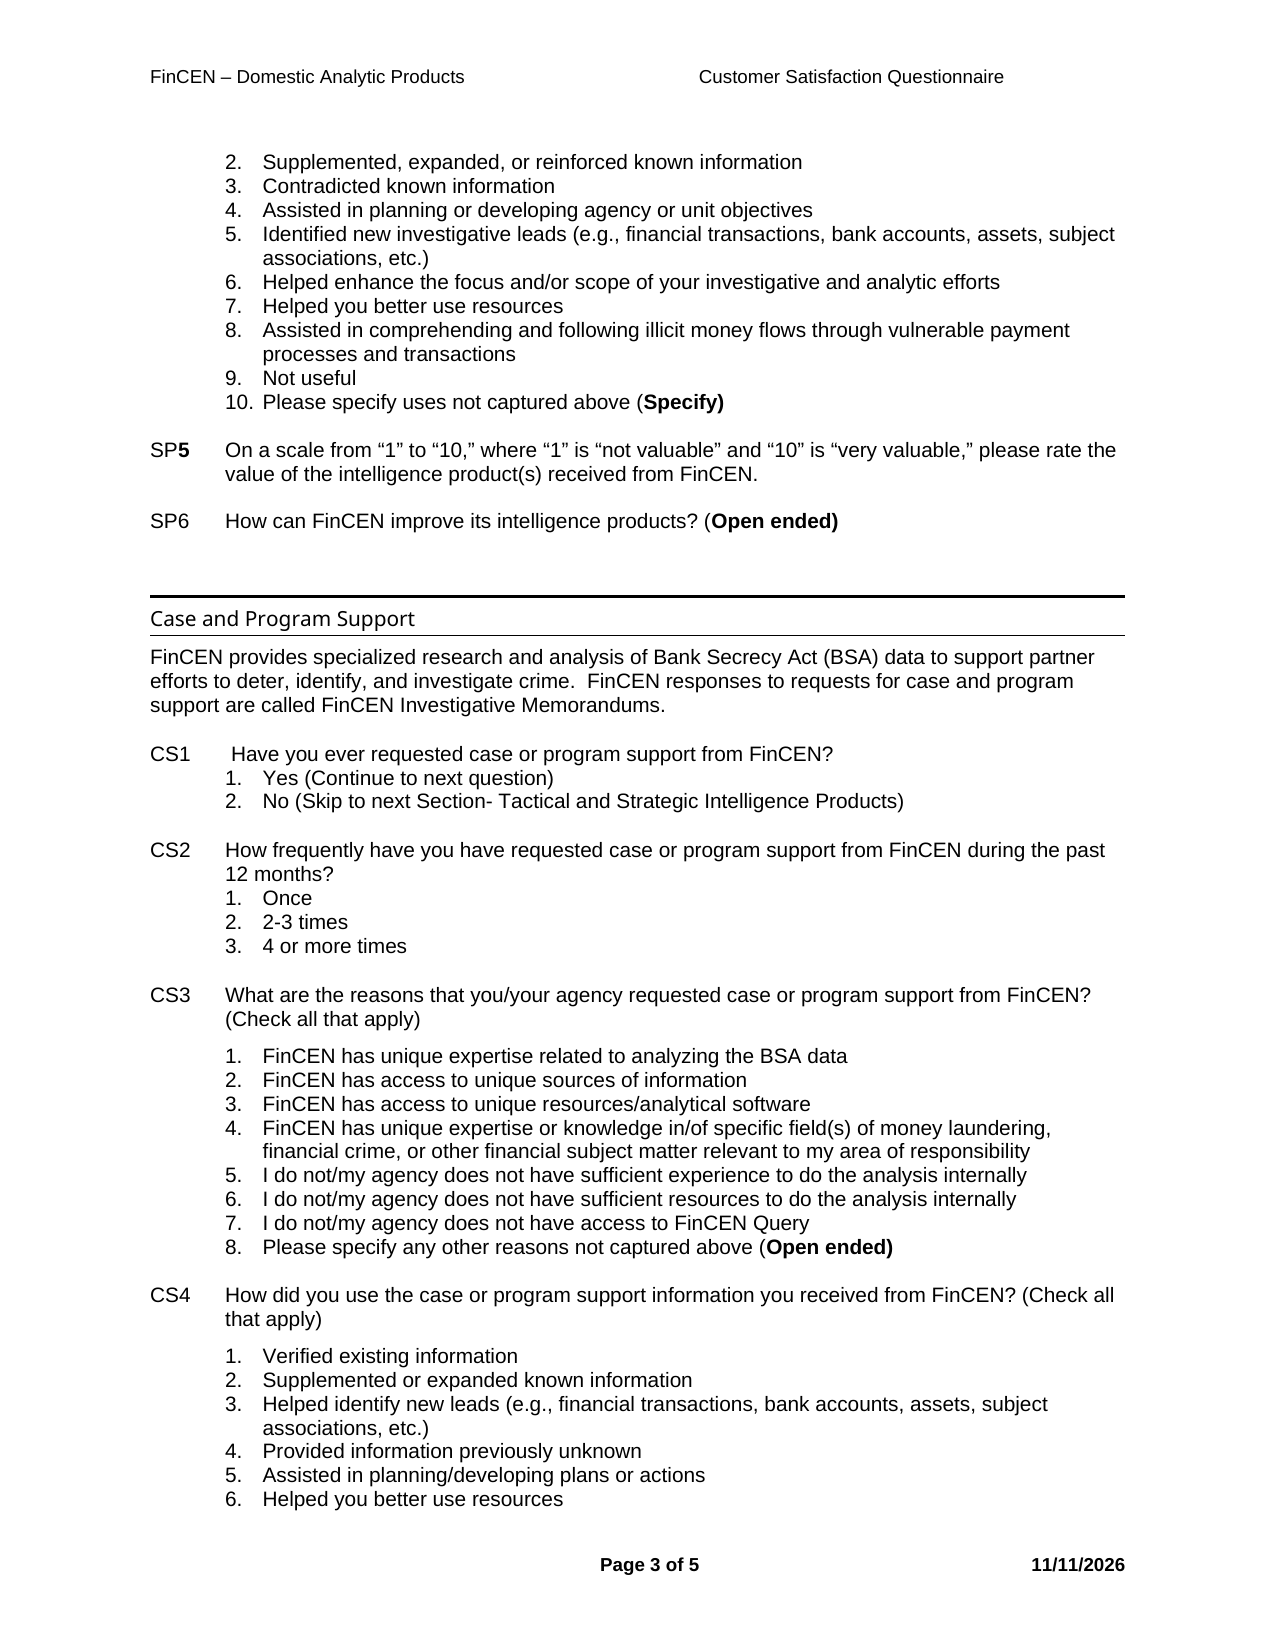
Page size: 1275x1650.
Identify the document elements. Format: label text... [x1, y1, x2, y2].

text 5. Assisted in planning/developing plans or actions [225, 1463, 1125, 1487]
list Contradicted known information [225, 174, 1125, 198]
text 4. FinCEN has unique expertise or knowledge in/of specific field(s) of money laundering, financial crime, or other financial subject matter relevant to my area of responsibility [225, 1115, 1125, 1163]
subtitle Case and Program Support [150, 598, 1125, 635]
text 8. Please specify any other reasons not captured above (Open ended) [225, 1235, 1125, 1259]
text 2. FinCEN has access to unique sources of information [225, 1067, 1125, 1091]
list 2-3 times [225, 910, 1125, 934]
list Once [225, 886, 1125, 910]
list Not useful [225, 366, 1125, 389]
text CS4 How did you use the case or program support information you received from FinCEN? (Check all that apply) [150, 1283, 1125, 1331]
text SP5 On a scale from “1” to “10,” where “1” is “not valuable” and “10” is “very valuable,” please rate the value of the intelligence product(s) received from FinCEN. [150, 437, 1125, 485]
text 3. Helped identify new leads (e.g., financial transactions, bank accounts, assets, subject associations, etc.) [225, 1391, 1125, 1439]
list Please specify uses not captured above (Specify) [225, 389, 1125, 413]
text 3. FinCEN has access to unique resources/analytical software [225, 1091, 1125, 1115]
text CS1 Have you ever requested case or program support from FinCEN? [150, 741, 1125, 765]
list Assisted in comprehending and following illicit money flows through vulnerable payment processes and transactions [225, 318, 1125, 366]
list No (Skip to next Section- Tactical and Strategic Intelligence Products) [225, 789, 1125, 813]
text CS3 What are the reasons that you/your agency requested case or program support from FinCEN? (Check all that apply) [150, 983, 1125, 1031]
list Yes (Continue to next question) [225, 765, 1125, 789]
text 2. Supplemented or expanded known information [225, 1367, 1125, 1391]
text 6. I do not/my agency does not have sufficient resources to do the analysis internally [225, 1187, 1125, 1211]
text 1. FinCEN has unique expertise related to analyzing the BSA data [225, 1043, 1125, 1067]
text 7. I do not/my agency does not have access to FinCEN Query [225, 1211, 1125, 1235]
list Supplemented, expanded, or reinforced known information [225, 150, 1125, 174]
text 6. Helped you better use resources [225, 1487, 1125, 1511]
list 4 or more times [225, 934, 1125, 958]
text CS2 How frequently have you have requested case or program support from FinCEN during the past 12 months? [150, 838, 1125, 886]
text 4. Provided information previously unknown [225, 1439, 1125, 1463]
text SP6 How can FinCEN improve its intelligence products? (Open ended) [150, 509, 1125, 533]
list Helped enhance the focus and/or scope of your investigative and analytic efforts [225, 270, 1125, 294]
text 5. I do not/my agency does not have sufficient experience to do the analysis internally [225, 1163, 1125, 1187]
text 1. Verified existing information [225, 1343, 1125, 1367]
text FinCEN provides specialized research and analysis of Bank Secrecy Act (BSA) data to support partner efforts to deter, identify, and investigate crime. FinCEN responses to requests for case and program support are called FinCEN Investigative Memorandums. [75, 644, 1125, 716]
list Assisted in planning or developing agency or unit objectives [225, 198, 1125, 222]
list Helped you better use resources [225, 294, 1125, 318]
list Identified new investigative leads (e.g., financial transactions, bank accounts, assets, subject associations, etc.) [225, 222, 1125, 270]
